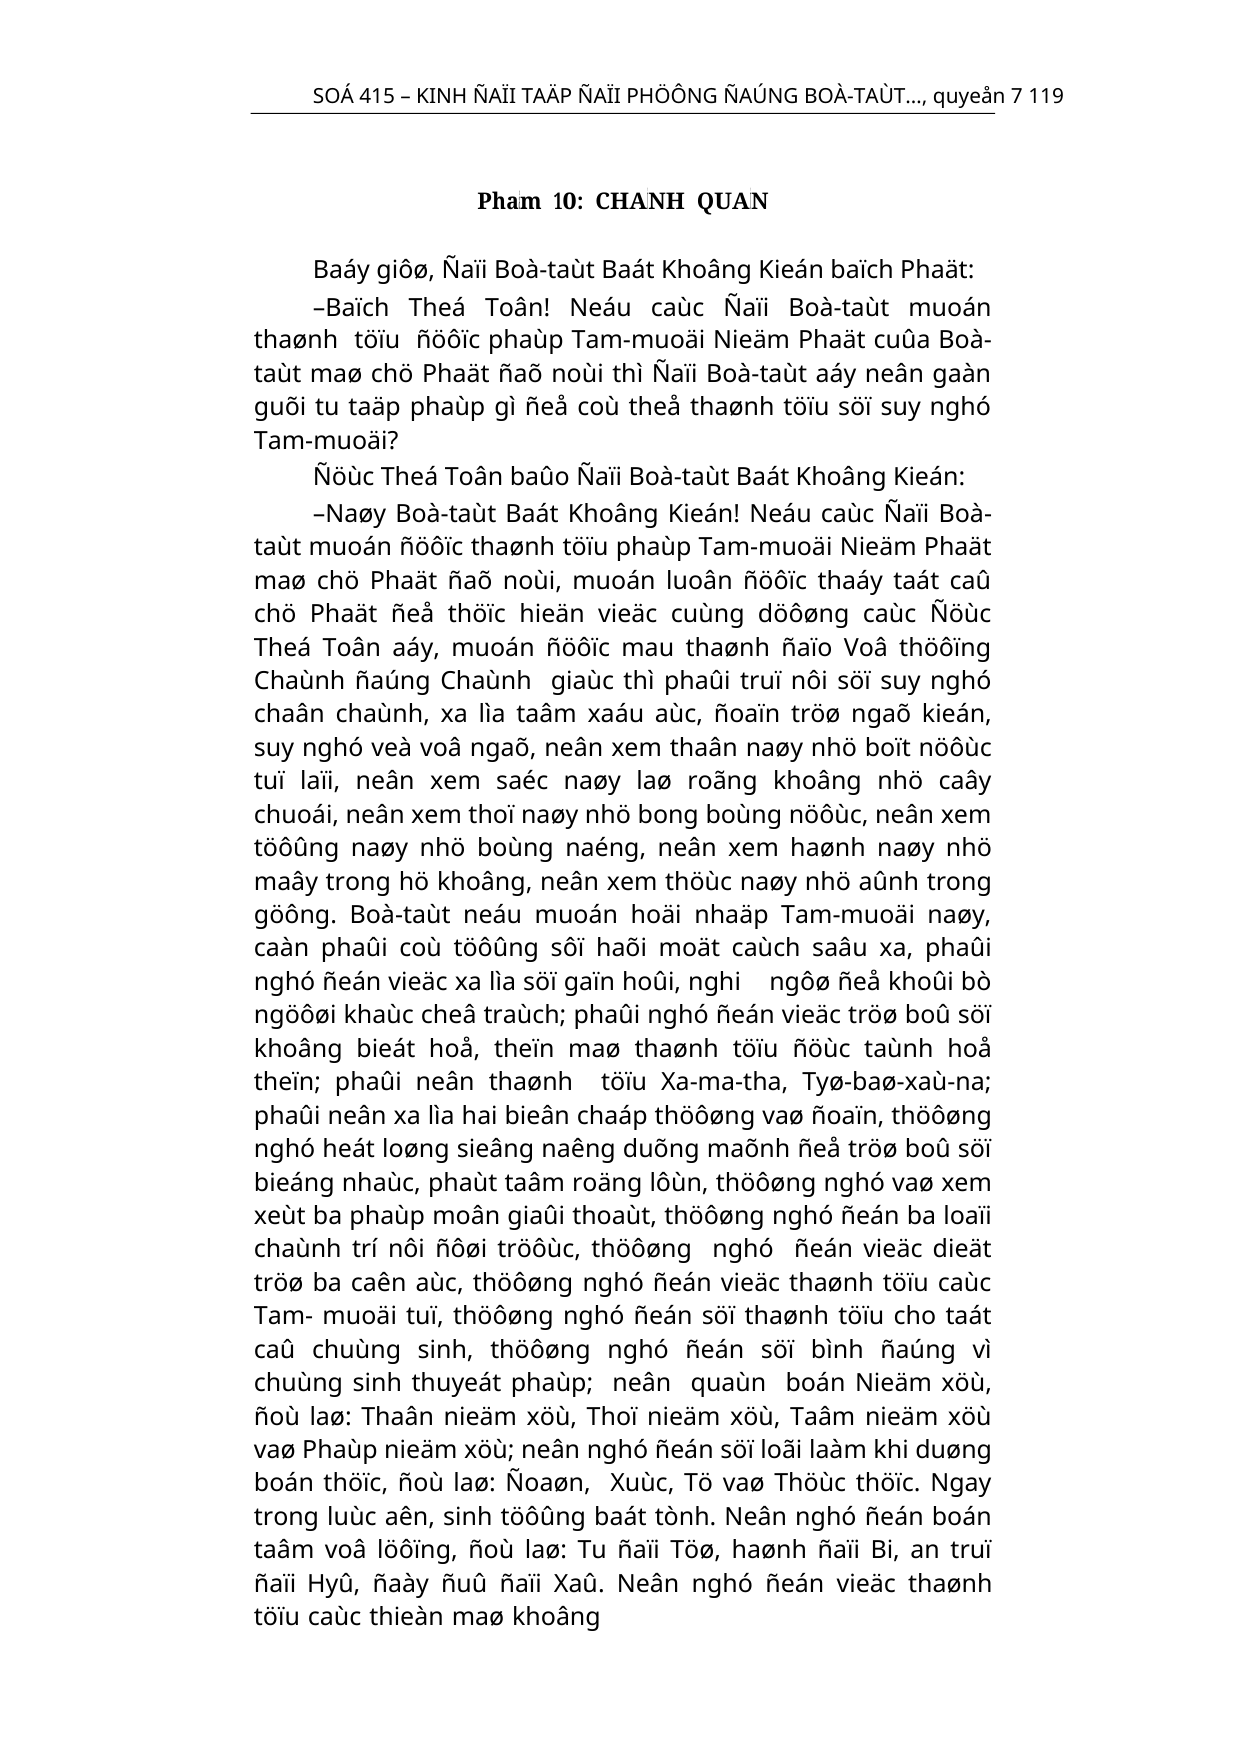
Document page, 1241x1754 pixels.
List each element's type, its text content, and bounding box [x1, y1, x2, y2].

text Ñöùc Theá Toân baûo Ñaïi Boà-taùt Baát Khoâng Kieán: [313, 459, 1065, 493]
text Baáy giôø, Ñaïi Boà-taùt Baát Khoâng Kieán baïch Phaät: [313, 252, 1065, 286]
text –Baïch Theá Toân! Neáu caùc Ñaïi Boà-taùt muoán thaønh töïu ñöôïc phaùp Tam-muoäi Nieäm Phaät cuûa Boà-taùt maø chö Phaät ñaõ noùi thì Ñaïi Boà-taùt aáy neân gaàn guõi tu taäp phaùp gì ñeå coù theå thaønh töïu söï suy nghó Tam-muoäi? [254, 289, 992, 456]
text Phaåm 10: CHAÙNH QUAÙN [267, 184, 979, 216]
text SOÁ 415 – KINH ÑAÏI TAÄP ÑAÏI PHÖÔNG ÑAÚNG BOÀ-TAÙT…, quyeån 7 119 [313, 81, 1065, 109]
text –Naøy Boà-taùt Baát Khoâng Kieán! Neáu caùc Ñaïi Boà-taùt muoán ñöôïc thaønh töïu phaùp Tam-muoäi Nieäm Phaät maø chö Phaät ñaõ noùi, muoán luoân ñöôïc thaáy taát caû chö Phaät ñeå thöïc hieän vieäc cuùng döôøng caùc Ñöùc Theá Toân aáy, muoán ñöôïc mau thaønh ñaïo Voâ thöôïng Chaùnh ñaúng Chaùnh giaùc thì phaûi truï nôi söï suy nghó chaân chaùnh, xa lìa taâm xaáu aùc, ñoaïn tröø ngaõ kieán, suy nghó veà voâ ngaõ, neân xem thaân naøy nhö boït nöôùc tuï laïi, neân xem saéc naøy laø roãng khoâng nhö caây chuoái, neân xem thoï naøy nhö bong boùng nöôùc, neân xem töôûng naøy nhö boùng naéng, neân xem haønh naøy nhö maây trong hö khoâng, neân xem thöùc naøy nhö aûnh trong göông. Boà-taùt neáu muoán hoäi nhaäp Tam-muoäi naøy, caàn phaûi coù töôûng sôï haõi moät caùch saâu xa, phaûi nghó ñeán vieäc xa lìa söï gaïn hoûi, nghi ngôø ñeå khoûi bò ngöôøi khaùc cheâ traùch; phaûi nghó ñeán vieäc tröø boû söï khoâng bieát hoå, theïn maø thaønh töïu ñöùc taùnh hoå theïn; phaûi neân thaønh töïu Xa-ma-tha, Tyø-baø-xaù-na; phaûi neân xa lìa hai bieân chaáp thöôøng vaø ñoaïn, thöôøng nghó heát loøng sieâng naêng duõng maõnh ñeå tröø boû söï bieáng nhaùc, phaùt taâm roäng lôùn, thöôøng nghó vaø xem xeùt ba phaùp moân giaûi thoaùt, thöôøng nghó ñeán ba loaïi chaùnh trí nôi ñôøi tröôùc, thöôøng nghó ñeán vieäc dieät tröø ba caên aùc, thöôøng nghó ñeán vieäc thaønh töïu caùc Tam- muoäi tuï, thöôøng nghó ñeán söï thaønh töïu cho taát caû chuùng sinh, thöôøng nghó ñeán söï bình ñaúng vì chuùng sinh thuyeát phaùp; neân quaùn boán Nieäm xöù, ñoù laø: Thaân nieäm xöù, Thoï nieäm xöù, Taâm nieäm xöù vaø Phaùp nieäm xöù; neân nghó ñeán söï loãi laàm khi duøng boán thöïc, ñoù laø: Ñoaøn, Xuùc, Tö vaø Thöùc thöïc. Ngay trong luùc aên, sinh töôûng baát tònh. Neân nghó ñeán boán taâm voâ löôïng, ñoù laø: Tu ñaïi Töø, haønh ñaïi Bi, an truï ñaïi Hyû, ñaày ñuû ñaïi Xaû. Neân nghó ñeán vieäc thaønh töïu caùc thieàn maø khoâng [254, 496, 992, 1633]
